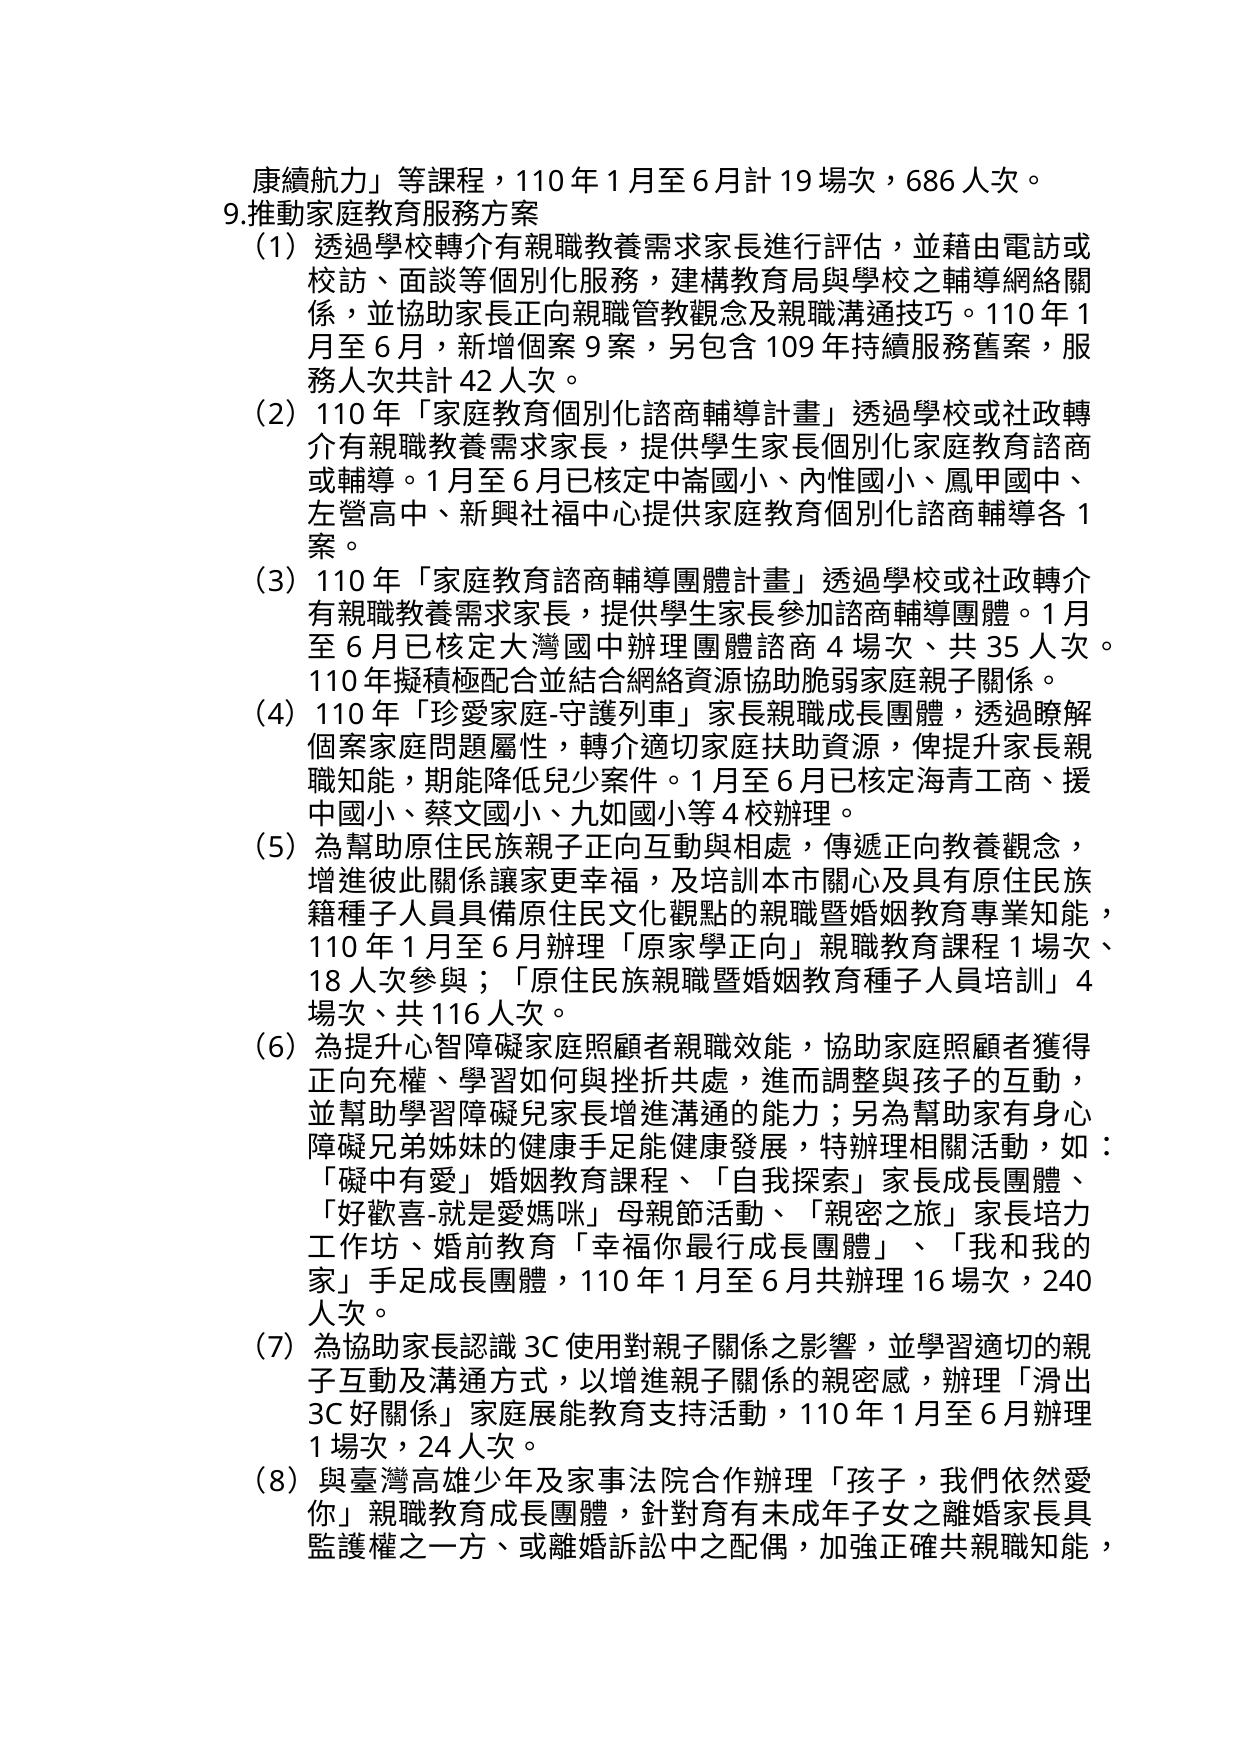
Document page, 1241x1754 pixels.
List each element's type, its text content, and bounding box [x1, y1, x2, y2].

text （2）110年「家庭教育個別化諮商輔導計畫」透過學校或社政轉介有親職教養需求家長，提供學生家長個別化家庭教育諮商或輔導。1月至6月已核定中崙國小、內惟國小、鳳甲國中、左營高中、新興社福中心提供家庭教育個別化諮商輔導各1案。 [238, 398, 1092, 564]
text （5）為幫助原住民族親子正向互動與相處，傳遞正向教養觀念，增進彼此關係讓家更幸福，及培訓本市關心及具有原住民族籍種子人員具備原住民文化觀點的親職暨婚姻教育專業知能，110年1月至6月辦理「原家學正向」親職教育課程1場次、18人次參與；「原住民族親職暨婚姻教育種子人員培訓」4場次、共116人次。 [238, 831, 1092, 1031]
text （4）110年「珍愛家庭-守護列車」家長親職成長團體，透過瞭解個案家庭問題屬性，轉介適切家庭扶助資源，俾提升家長親職知能，期能降低兒少案件。1月至6月已核定海青工商、援中國小、蔡文國小、九如國小等4校辦理。 [238, 698, 1092, 831]
text （7）為協助家長認識3C使用對親子關係之影響，並學習適切的親子互動及溝通方式，以增進親子關係的親密感，辦理「滑出3C好關係」家庭展能教育支持活動，110年1月至6月辦理1場次，24人次。 [238, 1331, 1092, 1464]
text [238, 1464, 1092, 1564]
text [223, 164, 1092, 198]
text 9.推動家庭教育服務方案 [223, 198, 1092, 231]
text （6）為提升心智障礙家庭照顧者親職效能，協助家庭照顧者獲得正向充權、學習如何與挫折共處，進而調整與孩子的互動，並幫助學習障礙兒家長增進溝通的能力；另為幫助家有身心障礙兄弟姊妹的健康手足能健康發展，特辦理相關活動，如：「礙中有愛」婚姻教育課程、「自我探索」家長成長團體、「好歡喜-就是愛媽咪」母親節活動、「親密之旅」家長培力工作坊、婚前教育「幸福你最行成長團體」、「我和我的家」手足成長團體，110年1月至6月共辦理16場次，240人次。 [238, 1031, 1092, 1331]
text （3）110年「家庭教育諮商輔導團體計畫」透過學校或社政轉介有親職教養需求家長，提供學生家長參加諮商輔導團體。1月至6月已核定大灣國中辦理團體諮商4場次、共35人次。110年擬積極配合並結合網絡資源協助脆弱家庭親子關係。 [238, 564, 1092, 698]
text （1）透過學校轉介有親職教養需求家長進行評估，並藉由電訪或校訪、面談等個別化服務，建構教育局與學校之輔導網絡關係，並協助家長正向親職管教觀念及親職溝通技巧。110年1月至6月，新增個案9案，另包含109年持續服務舊案，服務人次共計42人次。 [238, 231, 1092, 398]
